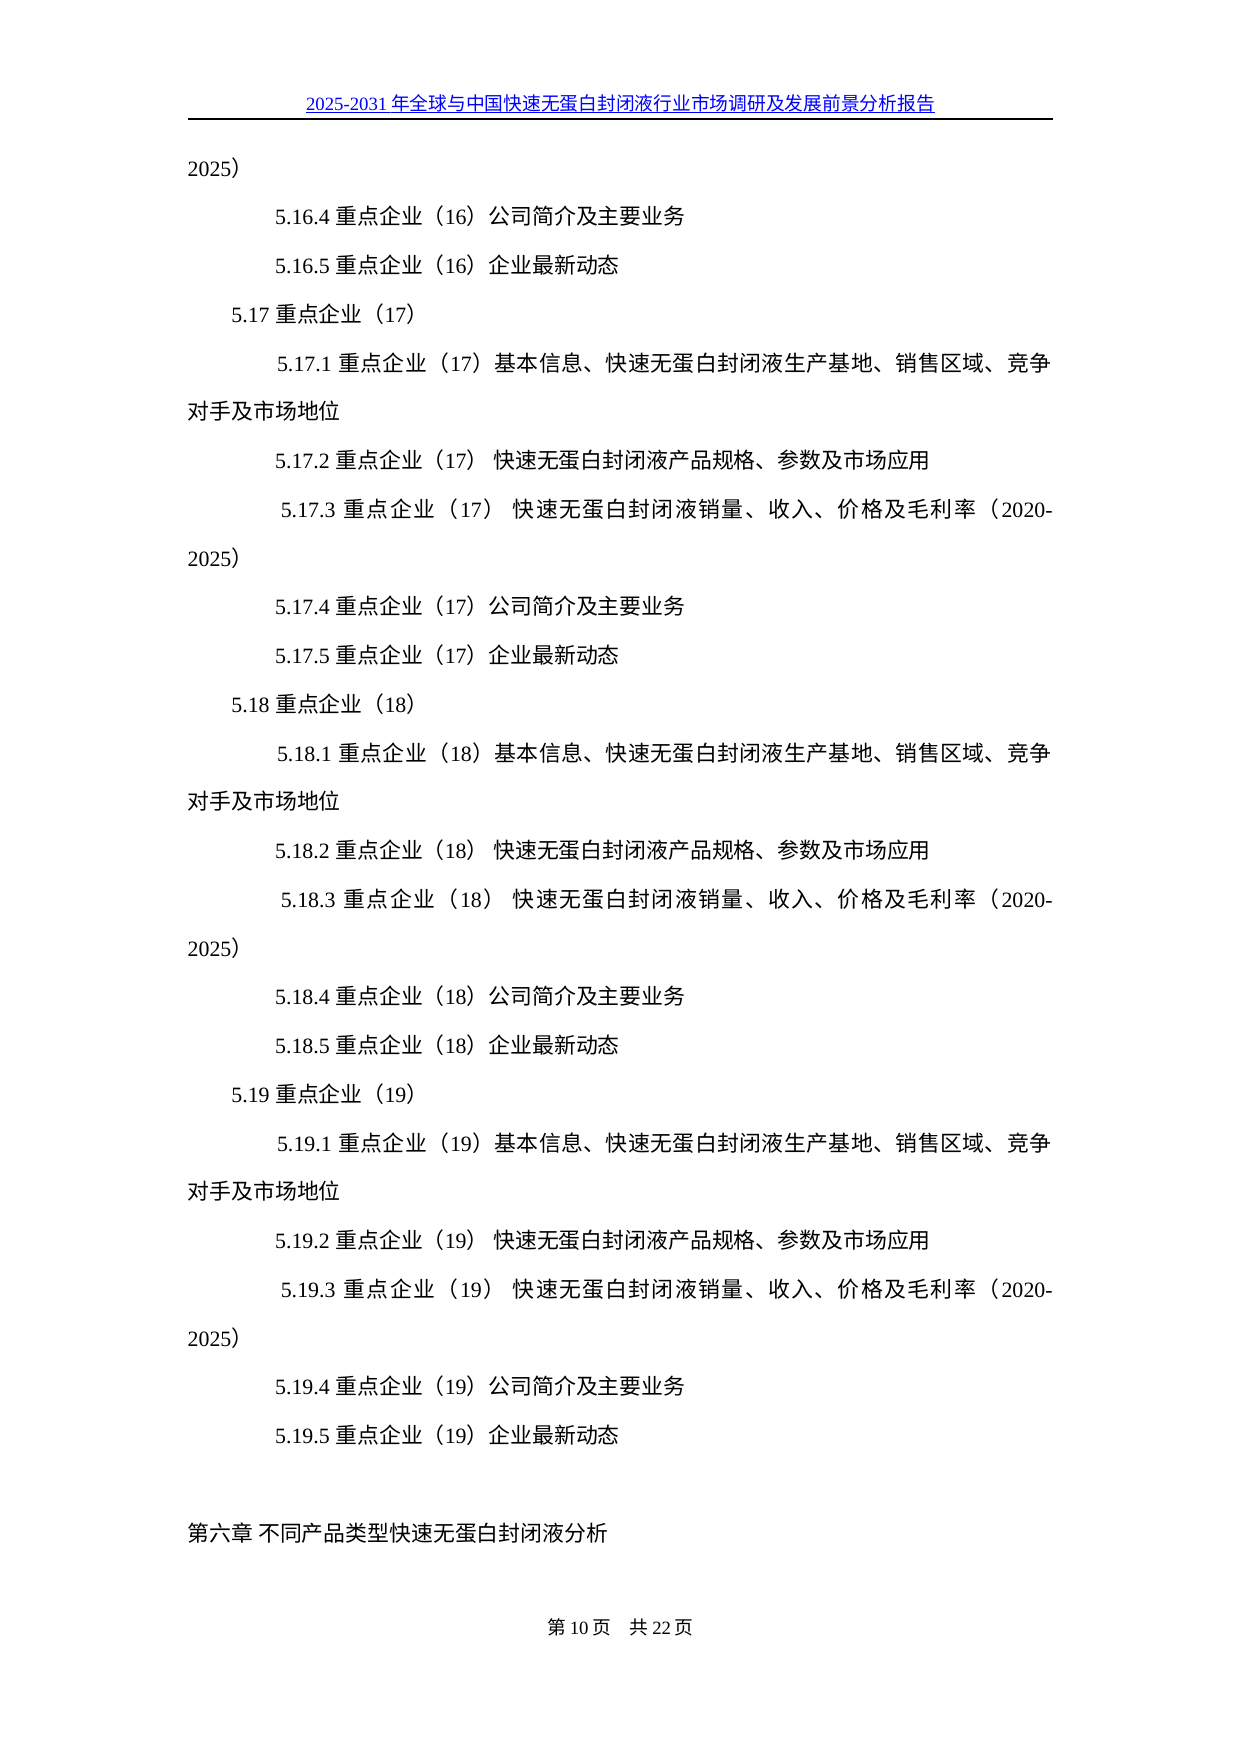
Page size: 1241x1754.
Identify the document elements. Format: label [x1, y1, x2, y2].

text [187, 150, 1053, 1548]
